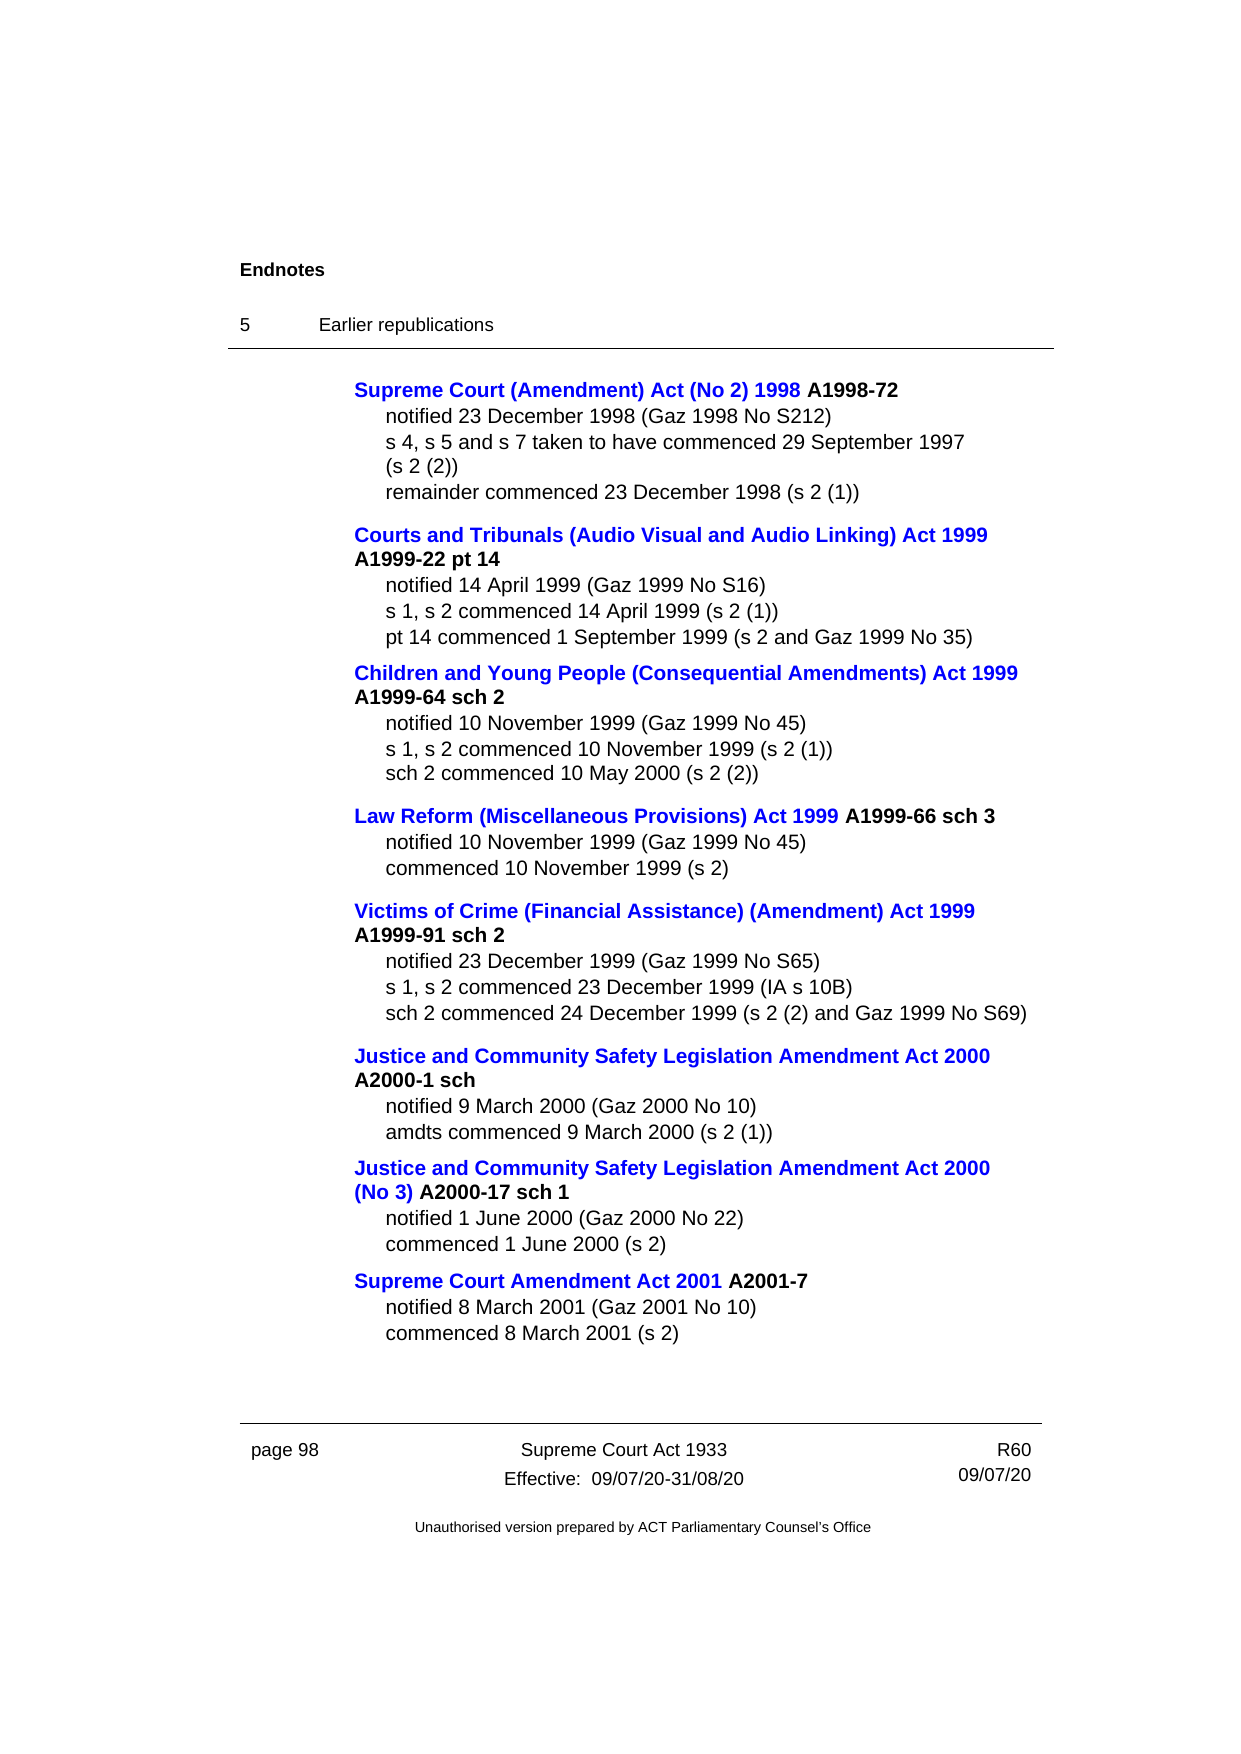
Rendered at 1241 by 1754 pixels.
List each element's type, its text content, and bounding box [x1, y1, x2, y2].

text commenced 1 June 2000 (s 2) [385, 1232, 1042, 1256]
text s 1, s 2 commenced 10 November 1999 (s 2 (1)) [385, 737, 1042, 761]
text notified 23 December 1998 (Gaz 1998 No S212) [385, 404, 1042, 428]
text s 1, s 2 commenced 23 December 1999 (IA s 10B) [385, 975, 1042, 999]
text notified 10 November 1999 (Gaz 1999 No 45) [385, 830, 1042, 854]
text notified 23 December 1999 (Gaz 1999 No S65) [385, 949, 1042, 973]
text notified 1 June 2000 (Gaz 2000 No 22) [385, 1206, 1042, 1230]
text Courts and Tribunals (Audio Visual and Audio Linking) Act 1999 A1999-22 pt 14 [354, 523, 1042, 571]
text notified 14 April 1999 (Gaz 1999 No S16) [385, 573, 1042, 597]
text Children and Young People (Consequential Amendments) Act 1999 A1999-64 sch 2 [354, 661, 1042, 709]
text Victims of Crime (Financial Assistance) (Amendment) Act 1999 A1999-91 sch 2 [354, 899, 1042, 947]
text Supreme Court Amendment Act 2001 A2001-7 [354, 1268, 1042, 1292]
text sch 2 commenced 24 December 1999 (s 2 (2) and Gaz 1999 No S69) [385, 1001, 1042, 1025]
text commenced 10 November 1999 (s 2) [385, 856, 1042, 880]
text notified 8 March 2001 (Gaz 2001 No 10) [385, 1294, 1042, 1318]
text Justice and Community Safety Legislation Amendment Act 2000 (No 3) A2000-17 sch 1 [354, 1156, 1042, 1204]
text sch 2 commenced 10 May 2000 (s 2 (2)) [385, 761, 1042, 785]
text s 1, s 2 commenced 14 April 1999 (s 2 (1)) [385, 599, 1042, 623]
text s 4, s 5 and s 7 taken to have commenced 29 September 1997 (s 2 (2)) [385, 430, 1042, 478]
text pt 14 commenced 1 September 1999 (s 2 and Gaz 1999 No 35) [385, 625, 1042, 649]
text Supreme Court (Amendment) Act (No 2) 1998 A1998-72 [354, 378, 1042, 402]
text Justice and Community Safety Legislation Amendment Act 2000 A2000-1 sch [354, 1043, 1042, 1091]
text commenced 8 March 2001 (s 2) [385, 1321, 1042, 1344]
text Law Reform (Miscellaneous Provisions) Act 1999 A1999-66 sch 3 [354, 804, 1042, 828]
text remainder commenced 23 December 1998 (s 2 (1)) [385, 480, 1042, 504]
text amdts commenced 9 March 2000 (s 2 (1)) [385, 1119, 1042, 1143]
text notified 9 March 2000 (Gaz 2000 No 10) [385, 1093, 1042, 1117]
text notified 10 November 1999 (Gaz 1999 No 45) [385, 711, 1042, 735]
